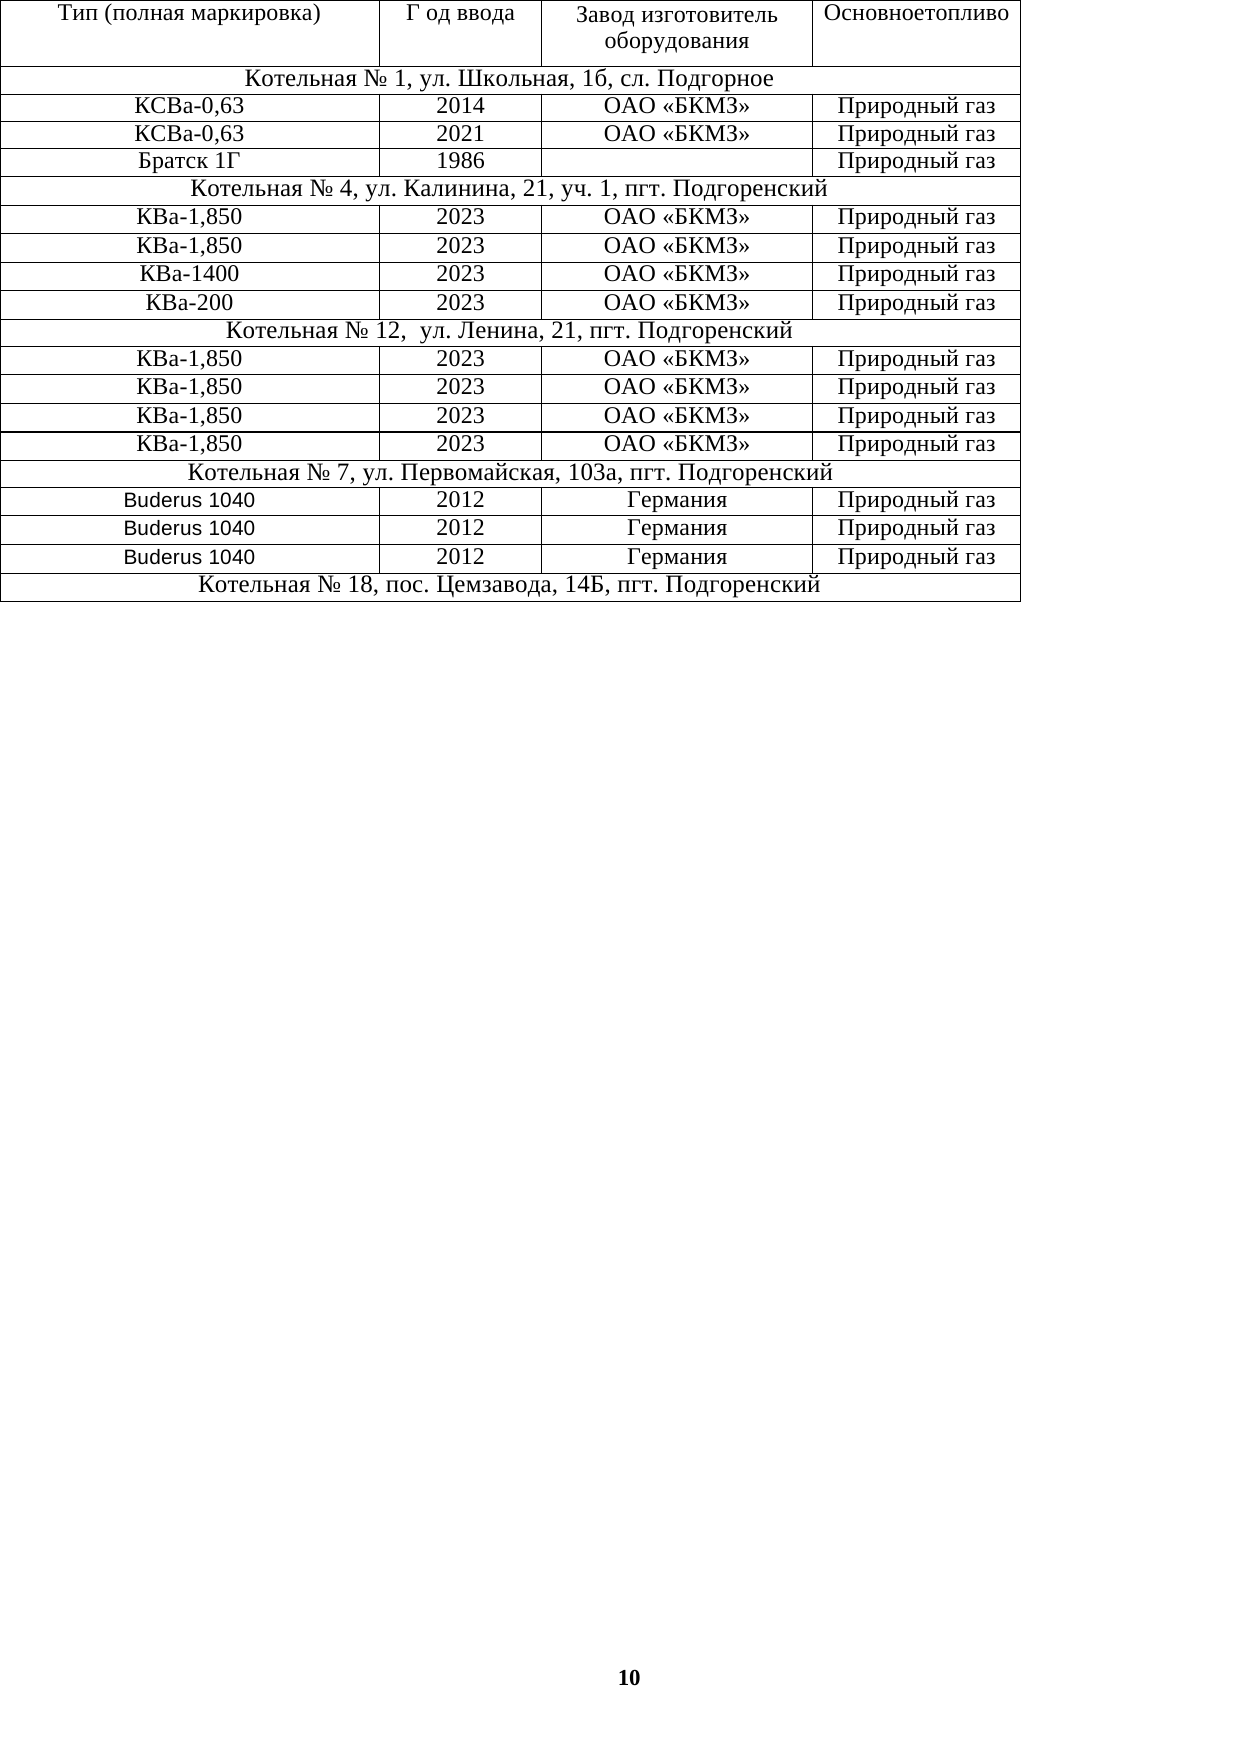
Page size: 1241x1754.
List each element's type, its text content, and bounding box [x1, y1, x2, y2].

table_cell 2023 [380, 375, 541, 403]
table_cell ОАО «БКМЗ» [542, 95, 812, 121]
table_cell КВа-1400 [1, 263, 379, 290]
table_cell 2023 [380, 291, 541, 319]
table_cell Котельная № 1, ул. Школьная, 1б, сл. Подгорное [1, 67, 1020, 93]
table_cell 2021 [380, 122, 541, 148]
table_cell Котельная № 7, ул. Первомайская, 103а, пгт. Подгоренский [1, 461, 1020, 487]
table_cell 2012 [380, 516, 541, 544]
table_cell Природный газ [813, 291, 1020, 319]
table_cell КСВа-0,63 [1, 122, 379, 148]
table_cell Природный газ [813, 375, 1020, 403]
table_cell Природный газ [813, 263, 1020, 290]
table_header Основноетопливо [813, 1, 1020, 66]
table_cell КВа-1,850 [1, 375, 379, 403]
table_cell Котельная № 18, пос. Цемзавода, 14Б, пгт. Подгоренский [1, 574, 1020, 601]
table_cell КВа-1,850 [1, 206, 379, 233]
table_cell КВа-1,850 [1, 347, 379, 374]
table_cell Природный газ [813, 206, 1020, 233]
table_cell 2023 [380, 433, 541, 460]
table_cell ОАО «БКМЗ» [542, 433, 812, 460]
table_cell Природный газ [813, 149, 1020, 176]
table_cell КВа-1,850 [1, 404, 379, 431]
table_cell 2012 [380, 545, 541, 572]
table_cell 2023 [380, 263, 541, 290]
table_cell Природный газ [813, 488, 1020, 515]
table_cell Котельная № 12, ул. Ленина, 21, пгт. Подгоренский [1, 320, 1020, 346]
table_cell Природный газ [813, 234, 1020, 262]
table_cell ОАО «БКМЗ» [542, 206, 812, 233]
table_cell Buderus 1040 [1, 545, 379, 572]
table_cell КВа-1,850 [1, 234, 379, 262]
table_cell [542, 149, 812, 176]
table_cell Природный газ [813, 404, 1020, 431]
table_cell КВа-200 [1, 291, 379, 319]
table_cell 2014 [380, 95, 541, 121]
table_cell 2023 [380, 347, 541, 374]
table_cell Природный газ [813, 516, 1020, 544]
table_cell Природный газ [813, 95, 1020, 121]
table_cell 2023 [380, 234, 541, 262]
table_cell Buderus 1040 [1, 516, 379, 544]
table_cell Природный газ [813, 347, 1020, 374]
table_cell 2023 [380, 404, 541, 431]
table_cell Природный газ [813, 433, 1020, 460]
table_cell ОАО «БКМЗ» [542, 263, 812, 290]
table_cell КСВа-0,63 [1, 95, 379, 121]
table_cell ОАО «БКМЗ» [542, 375, 812, 403]
table_cell ОАО «БКМЗ» [542, 404, 812, 431]
table_cell ОАО «БКМЗ» [542, 291, 812, 319]
table_cell Братск 1Г [1, 149, 379, 176]
table_cell Buderus 1040 [1, 488, 379, 515]
table_cell Германия [542, 488, 812, 515]
table_cell 2023 [380, 206, 541, 233]
table_cell 1986 [380, 149, 541, 176]
table_cell Природный газ [813, 122, 1020, 148]
table_cell Котельная № 4, ул. Калинина, 21, уч. 1, пгт. Подгоренский [1, 177, 1020, 204]
table_cell КВа-1,850 [1, 433, 379, 460]
table_cell ОАО «БКМЗ» [542, 234, 812, 262]
table_cell ОАО «БКМЗ» [542, 122, 812, 148]
table_cell 2012 [380, 488, 541, 515]
table_cell ОАО «БКМЗ» [542, 347, 812, 374]
table_header Г од ввода [380, 1, 541, 66]
table_cell Германия [542, 545, 812, 572]
text 10 [618, 1667, 641, 1690]
table_header Завод изготовитель оборудования [542, 1, 812, 66]
table_header Тип (полная маркировка) [1, 1, 379, 66]
table_cell Германия [542, 516, 812, 544]
table_cell Природный газ [813, 545, 1020, 572]
